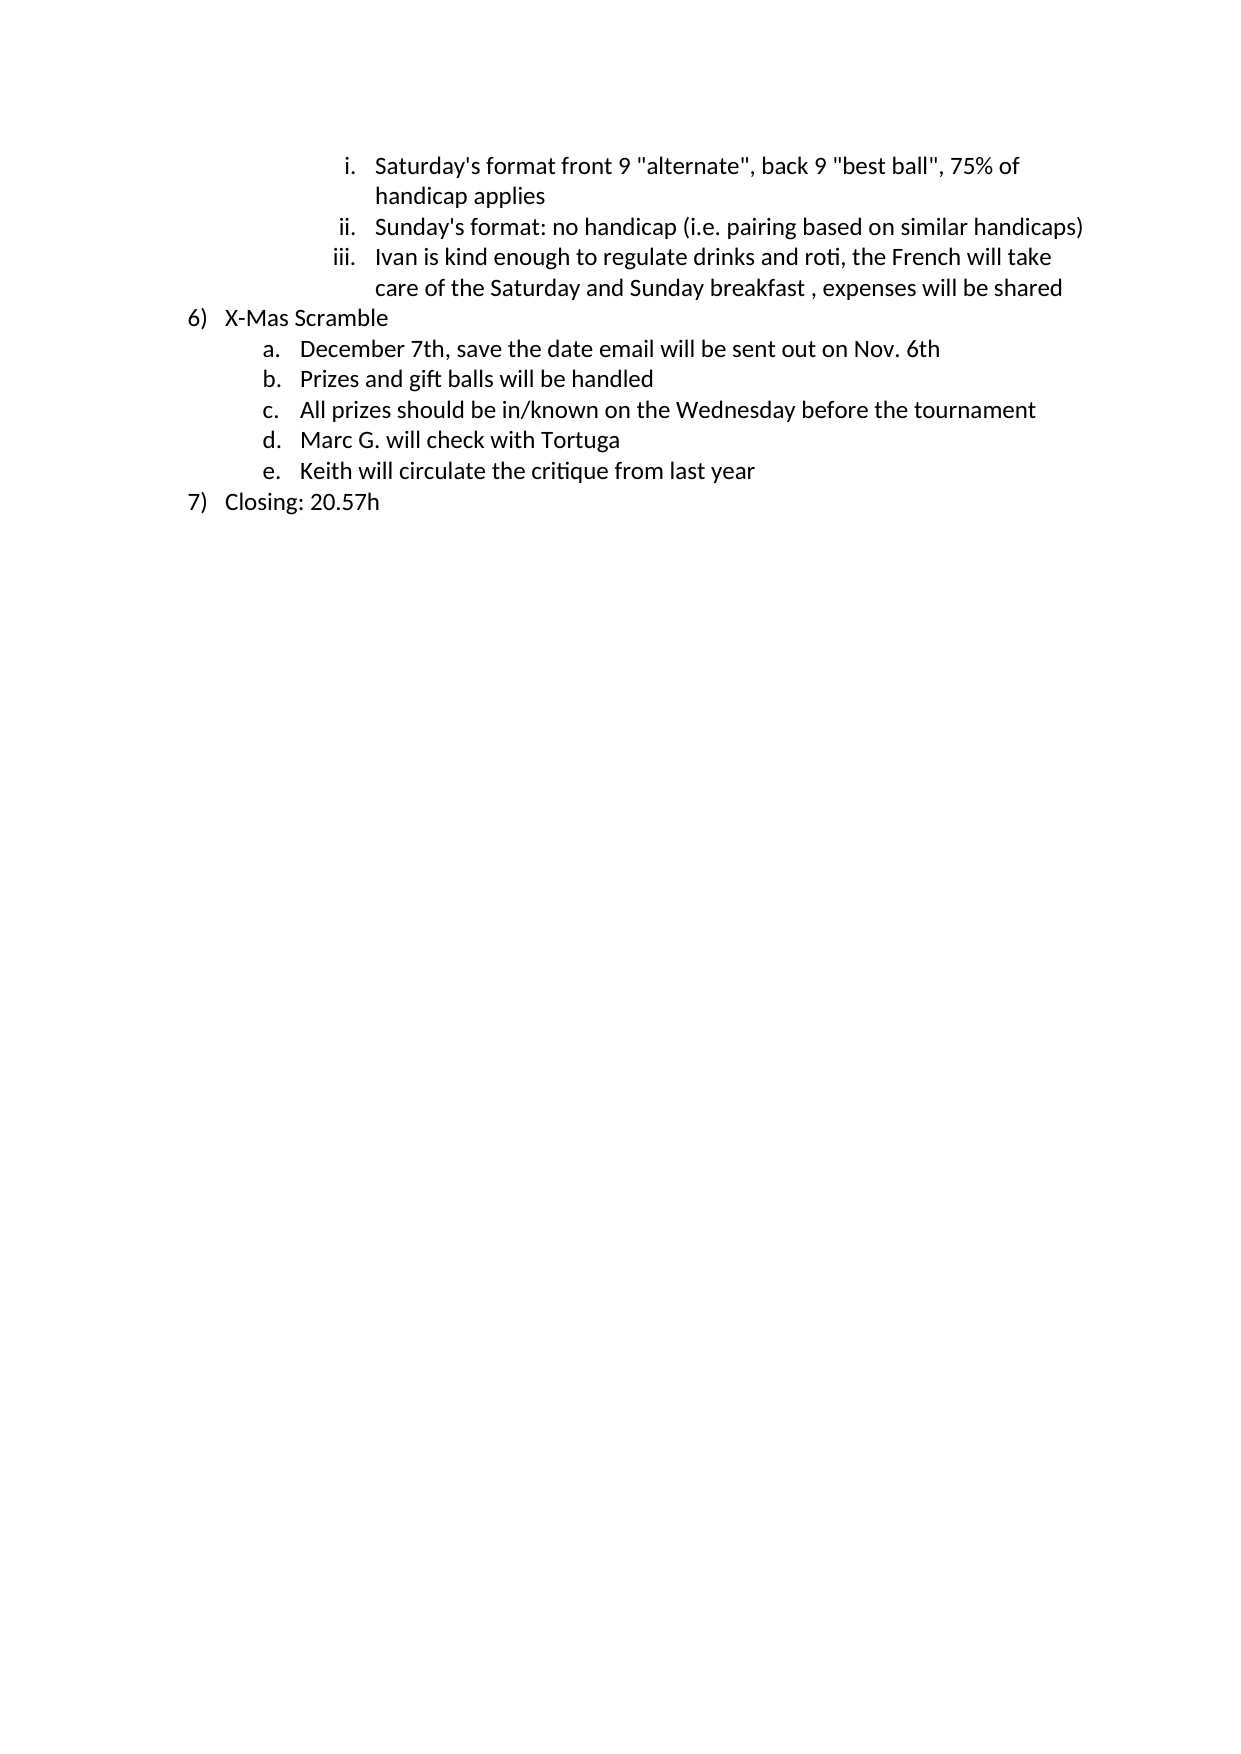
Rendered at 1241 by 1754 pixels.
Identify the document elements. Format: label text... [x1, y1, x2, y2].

list December 7th, save the date email will be sent out on Nov. 6th [262, 333, 1090, 364]
list Prizes and gift balls will be handled [262, 364, 1090, 394]
list Sunday's format: no handicap (i.e. pairing based on similar handicaps) [356, 211, 1090, 242]
list Ivan is kind enough to regulate drinks and roti, the French will take care of the Saturday and Sunday breakfast , expenses will be shared [356, 242, 1090, 303]
list Marc G. will check with Tortuga [262, 425, 1090, 455]
list X-Mas Scramble [187, 303, 1090, 333]
list Saturday's format front 9 "alternate", back 9 "best ball", 75% of handicap applies [356, 150, 1090, 211]
list All prizes should be in/known on the Wednesday before the tournament [262, 394, 1090, 425]
list Closing: 20.57h [187, 486, 1090, 516]
list Keith will circulate the critique from last year [262, 455, 1090, 486]
